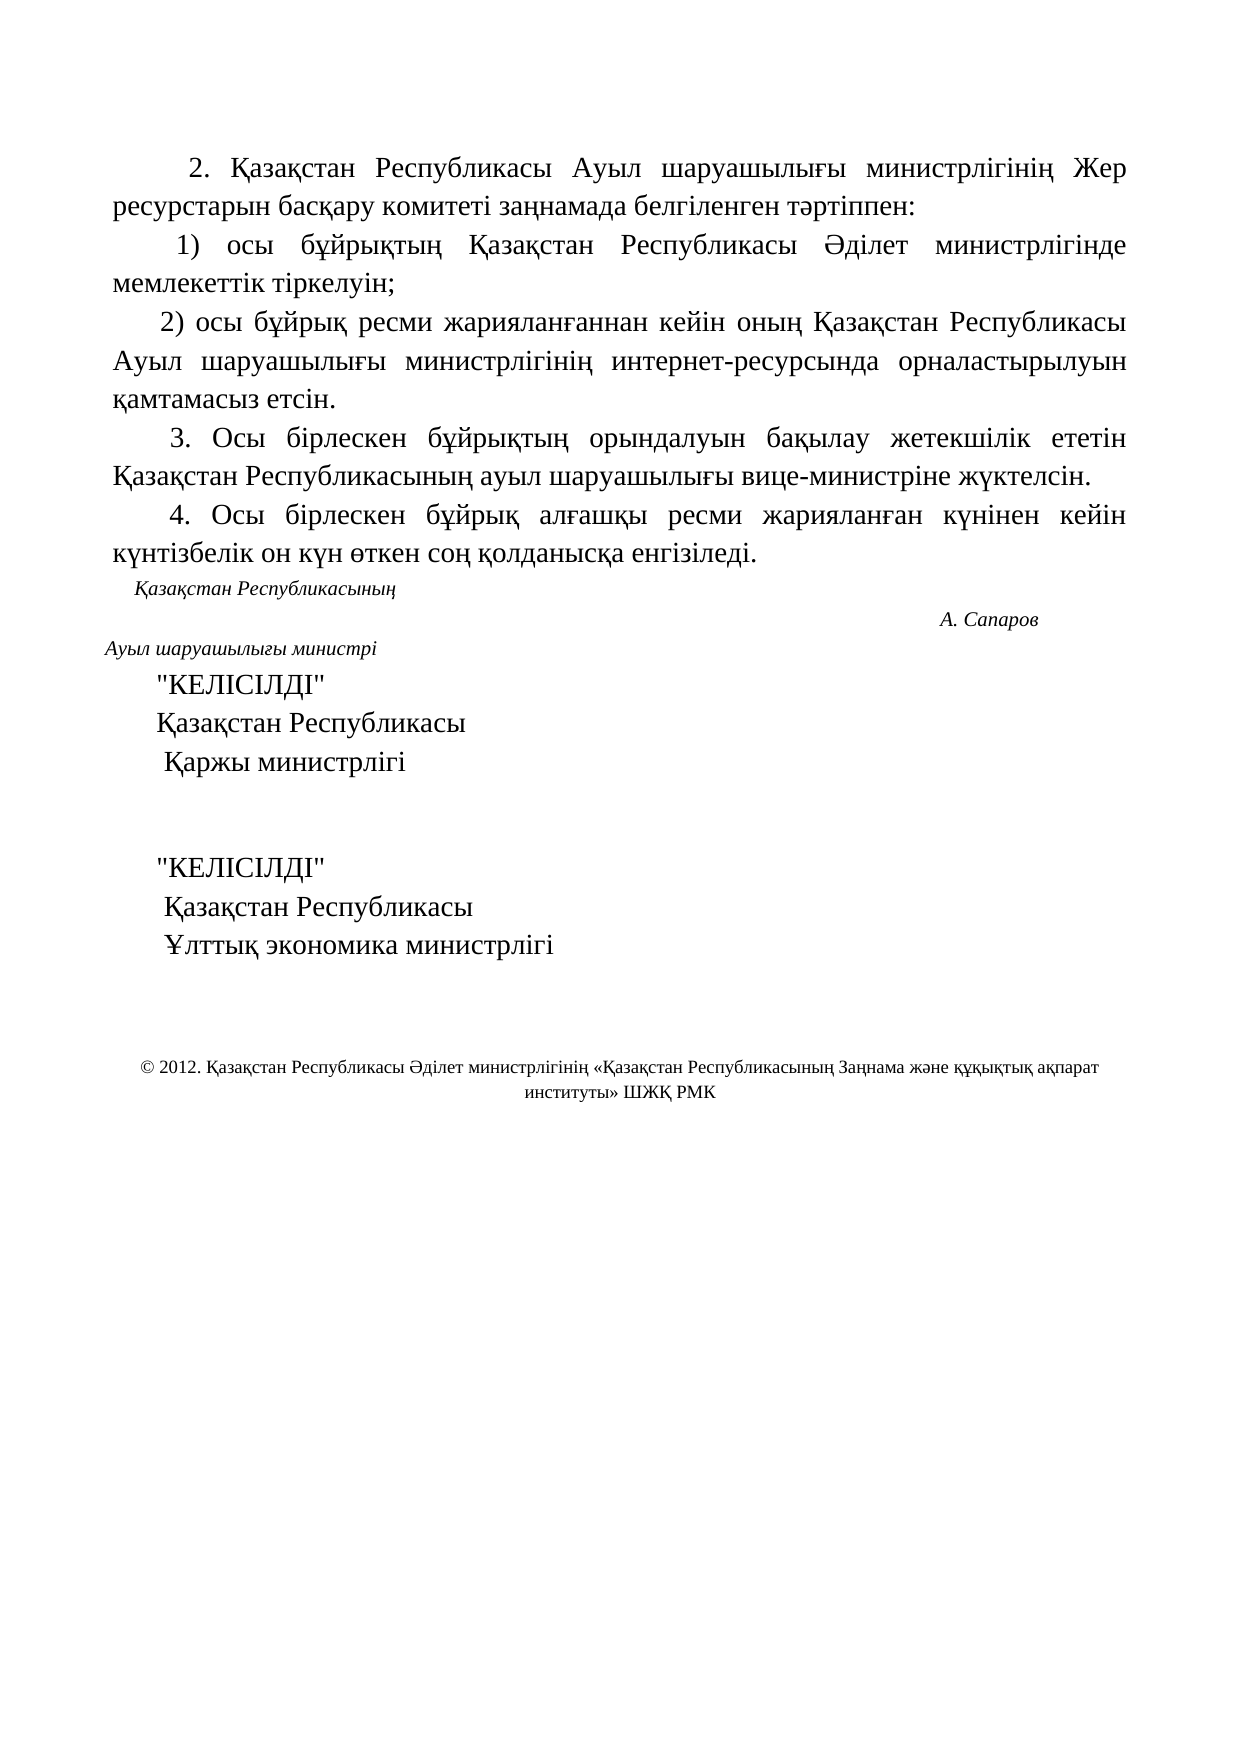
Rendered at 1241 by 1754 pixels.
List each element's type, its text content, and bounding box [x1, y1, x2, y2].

text "КЕЛІСІЛДІ" [112, 667, 1128, 701]
text Қазақстан Республикасы [112, 706, 1128, 739]
table_header Қазақстан Республикасының Ауыл шаруашылығы министрі [101, 574, 939, 667]
text 1) осы бұйрықтың Қазақстан Республикасы Әділет министрлігінде мемлекеттік тіркелуін; [112, 227, 1128, 299]
text © 2012. Қазақстан Республикасы Әділет министрлігінің «Қазақстан Республикасының Заңнама және құқықтық ақпарат институты» ШЖҚ РМК [112, 1056, 1128, 1103]
text Ұлттық экономика министрлігі [112, 927, 1128, 961]
text 2) осы бұйрық ресми жарияланғаннан кейін оның Қазақстан Республикасы Ауыл шаруашылығы министрлігінің интернет-ресурсында орналастырылуын қамтамасыз етсін. [112, 304, 1128, 415]
text Қаржы министрлігі [112, 744, 1128, 778]
text Қазақстан Республикасы [112, 889, 1128, 922]
text 3. Осы бірлескен бұйрықтың орындалуын бақылау жетекшілік ететін Қазақстан Республикасының ауыл шаруашылығы вице-министріне жүктелсін. [112, 420, 1128, 492]
text 4. Осы бірлескен бұйрық алғашқы ресми жарияланған күнінен кейін күнтізбелік он күн өткен соң қолданысқа енгізіледі. [112, 497, 1128, 569]
text 2. Қазақстан Республикасы Ауыл шаруашылығы министрлігінің Жер ресурстарын басқару комитеті заңнамада белгіленген тәртіппен: [112, 150, 1128, 222]
table_header А. Сапаров [939, 574, 1240, 667]
text "КЕЛІСІЛДІ" [112, 850, 1128, 884]
